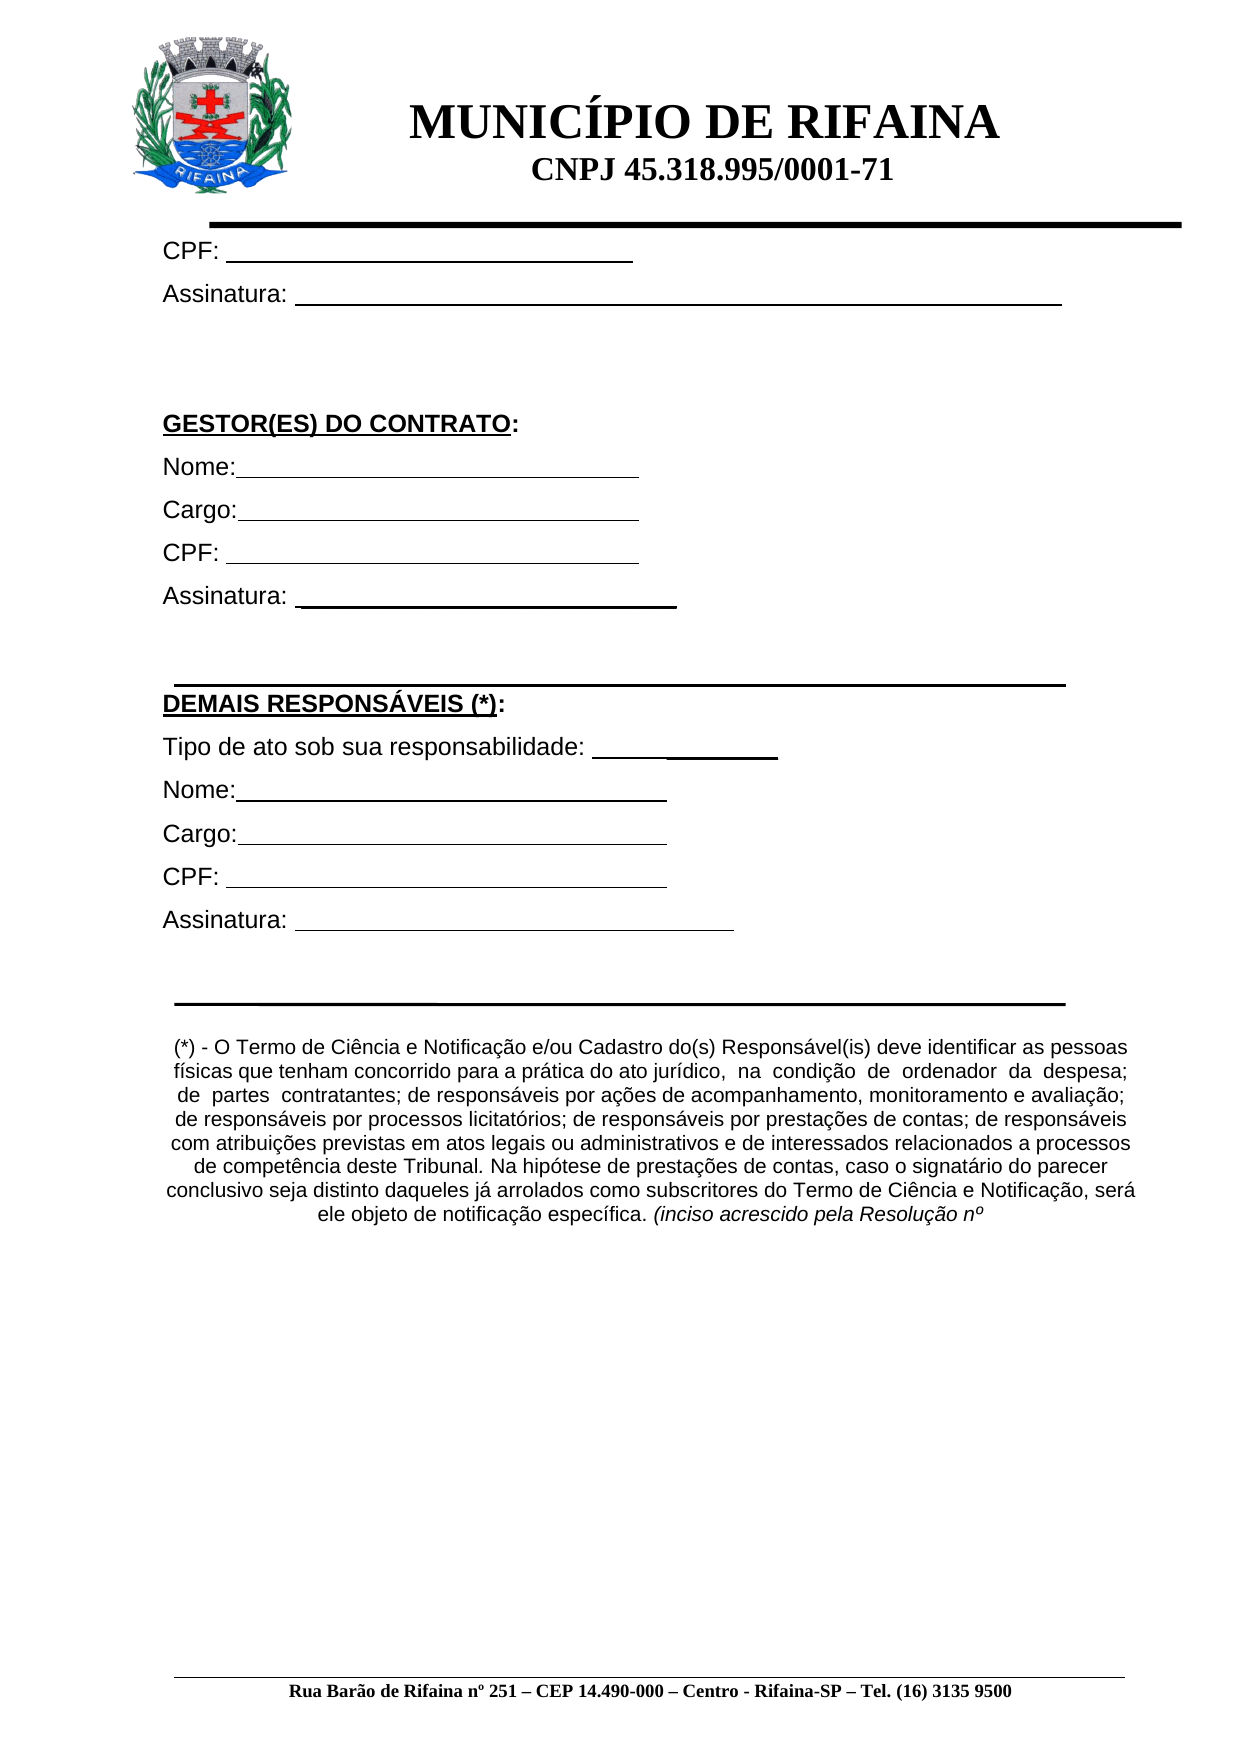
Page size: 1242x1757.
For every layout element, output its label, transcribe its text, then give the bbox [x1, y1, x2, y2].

text CPF: [162, 236, 1134, 265]
picture [132, 34, 292, 194]
text DEMAIS RESPONSÁVEIS (*): [162, 689, 1134, 718]
text Cargo: [162, 495, 1134, 524]
text CPF: [162, 538, 1134, 567]
text Assinatura: ___________________________ [162, 581, 1134, 610]
text (*) - O Termo de Ciência e Notificação e/ou Cadastro do(s) Responsável(is) deve identificar as pessoas físicas que tenham concorrido para a prática do ato jurídico, na condição de ordenador da despesa; de partes contratantes; de responsáveis por ações de acompanhamento, monitoramento e avaliação; de responsáveis por processos licitatórios; de responsáveis por prestações de contas; de responsáveis com atribuições previstas em atos legais ou administrativos e de interessados relacionados a processos de competência deste Tribunal. Na hipótese de prestações de contas, caso o signatário do parecer conclusivo seja distinto daqueles já arrolados como subscritores do Termo de Ciência e Notificação, será ele objeto de notificação específica. (inciso acrescido pela Resolução nº [162, 1034, 1139, 1226]
text Assinatura: [162, 905, 1134, 933]
text Nome: [162, 452, 1134, 481]
text Cargo: [162, 818, 1134, 847]
text GESTOR(ES) DO CONTRATO: [162, 409, 1134, 438]
text Tipo de ato sob sua responsabilidade: ________ Nome: [162, 732, 1134, 804]
text Assinatura: [162, 279, 1134, 308]
text CPF: [162, 862, 1134, 890]
